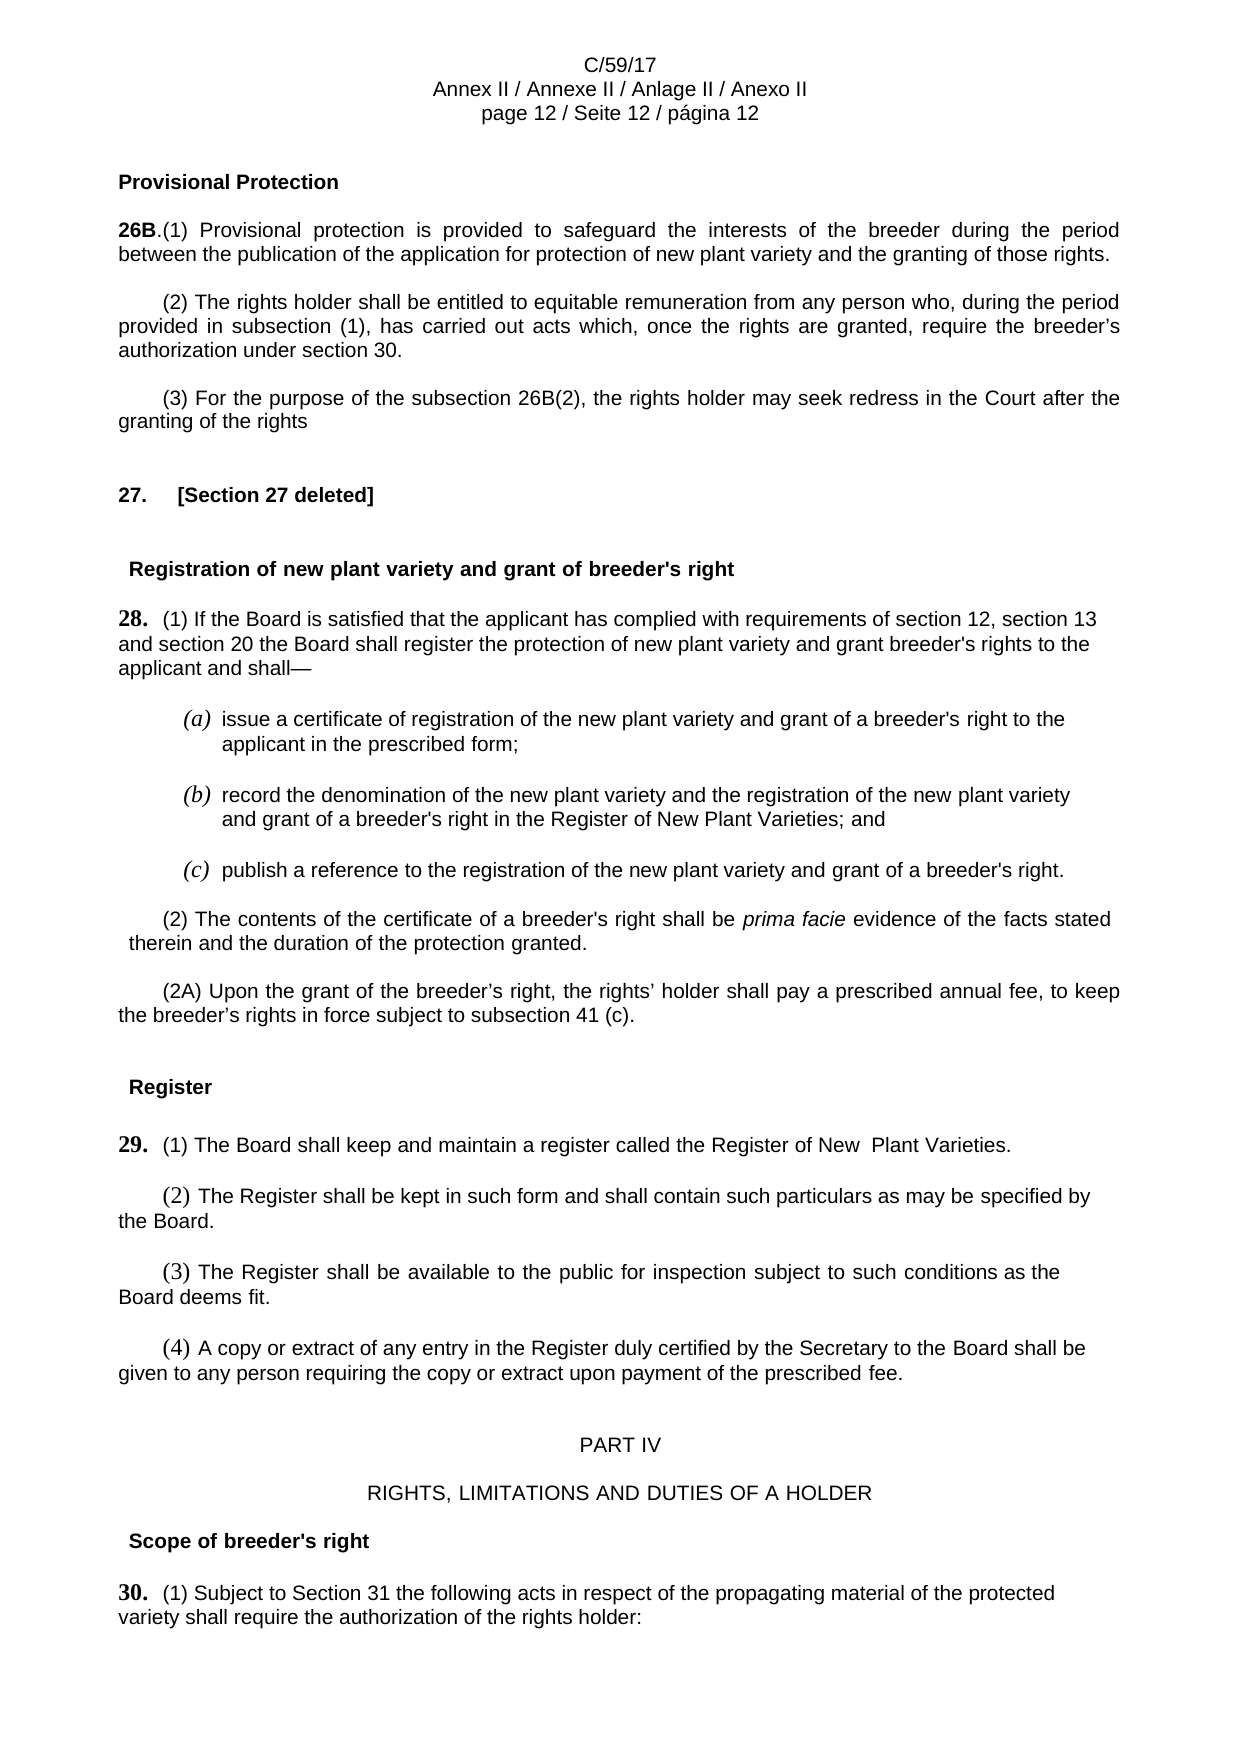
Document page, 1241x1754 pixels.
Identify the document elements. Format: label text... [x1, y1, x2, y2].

list publish a reference to the registration of the new plant variety and grant of a breeder's right. [183, 855, 1111, 883]
text Scope of breeder's right [129, 1529, 1122, 1553]
text Register [129, 1074, 1122, 1098]
text Provisional Protection [118, 170, 1122, 194]
text 27. [Section 27 deleted] [118, 483, 1122, 507]
list The Register shall be kept in such form and shall contain such particulars as may be specified by the Board. [118, 1182, 1110, 1233]
list The Register shall be available to the public for inspection subject to such conditions as the Board deems fit. [118, 1257, 1110, 1309]
text (2A) Upon the grant of the breeder’s right, the rights’ holder shall pay a prescribed annual fee, to keep the breeder’s rights in force subject to subsection 41 (c). [118, 979, 1122, 1027]
text (2) The contents of the certificate of a breeder's right shall be prima facie evidence of the facts stated therein and the duration of the protection granted. [129, 907, 1111, 955]
list issue a certificate of registration of the new plant variety and grant of a breeder's right to the applicant in the prescribed form; [183, 704, 1111, 755]
list A copy or extract of any entry in the Register duly certified by the Secretary to the Board shall be given to any person requiring the copy or extract upon payment of the prescribed fee. [118, 1333, 1111, 1384]
list (1) Subject to Section 31 the following acts in respect of the propagating material of the protected variety shall require the authorization of the rights holder: [118, 1577, 1111, 1629]
text 26B. (1) Provisional protection is provided to safeguard the interests of the breeder during the period between the publication of the application for protection of new plant variety and the granting of those rights. [118, 218, 1122, 266]
text RIGHTS, LIMITATIONS AND DUTIES OF A HOLDER [273, 1481, 966, 1505]
text Registration of new plant variety and grant of breeder's right [129, 556, 1122, 580]
text (2) The rights holder shall be entitled to equitable remuneration from any person who, during the period provided in subsection (1), has carried out acts which, once the rights are granted, require the breeder’s authorization under section 30. [118, 289, 1122, 361]
list (1) If the Board is satisfied that the applicant has complied with requirements of section 12, section 13 and section 20 the Board shall register the protection of new plant variety and grant breeder's rights to the applicant and shall— [118, 604, 1111, 680]
text (3) For the purpose of the subsection 26B(2), the rights holder may seek redress in the Court after the granting of the rights [118, 385, 1122, 433]
text PART IV [118, 1432, 1122, 1456]
list record the denomination of the new plant variety and the registration of the new plant variety and grant of a breeder's right in the Register of New Plant Varieties; and [183, 780, 1111, 831]
list (1) The Board shall keep and maintain a register called the Register of New Plant Varieties. [118, 1130, 1111, 1158]
